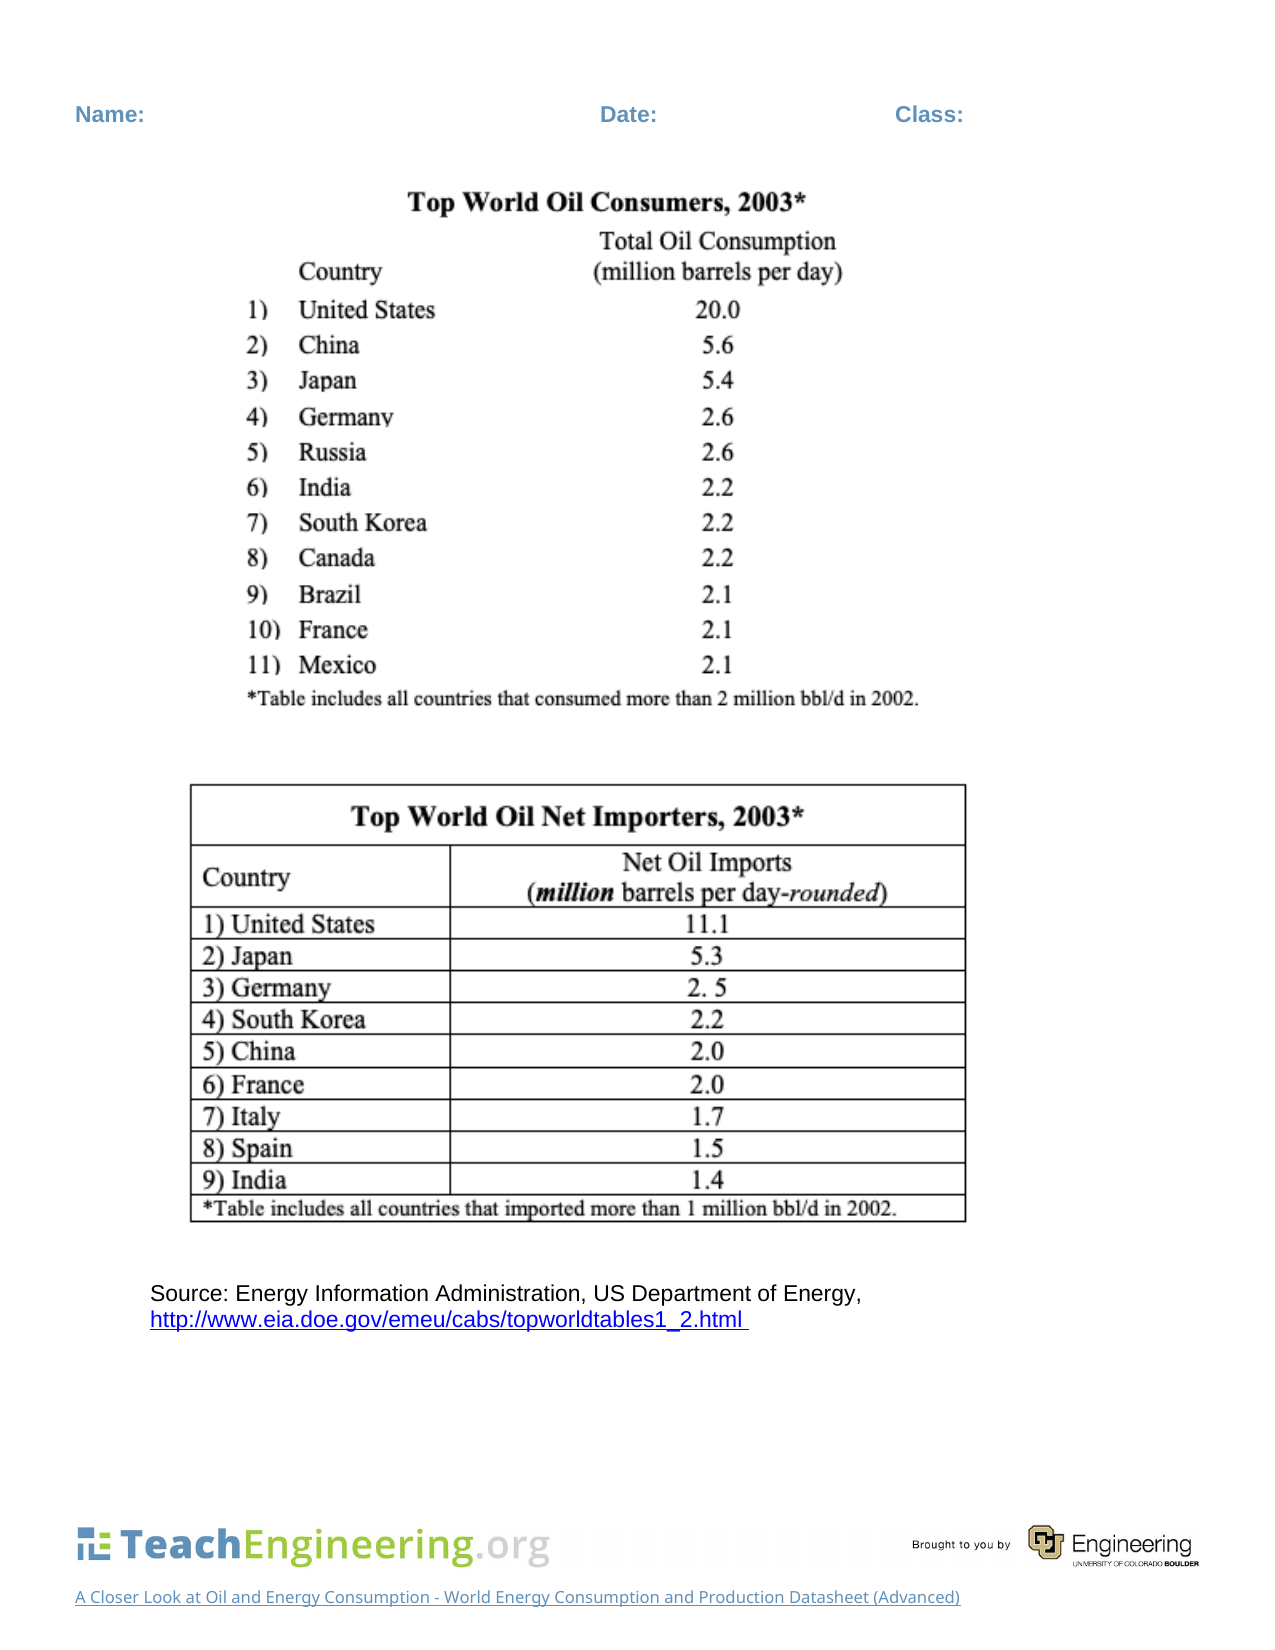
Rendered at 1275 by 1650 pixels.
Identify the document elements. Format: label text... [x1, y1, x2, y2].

picture [75, 1520, 1200, 1571]
text http://www.eia.doe.gov/emeu/cabs/topworldtables1_2.html [150, 1306, 1125, 1332]
picture [177, 766, 980, 1236]
picture [234, 149, 949, 736]
text Source: Energy Information Administration, US Department of Energy, [150, 1280, 1125, 1306]
